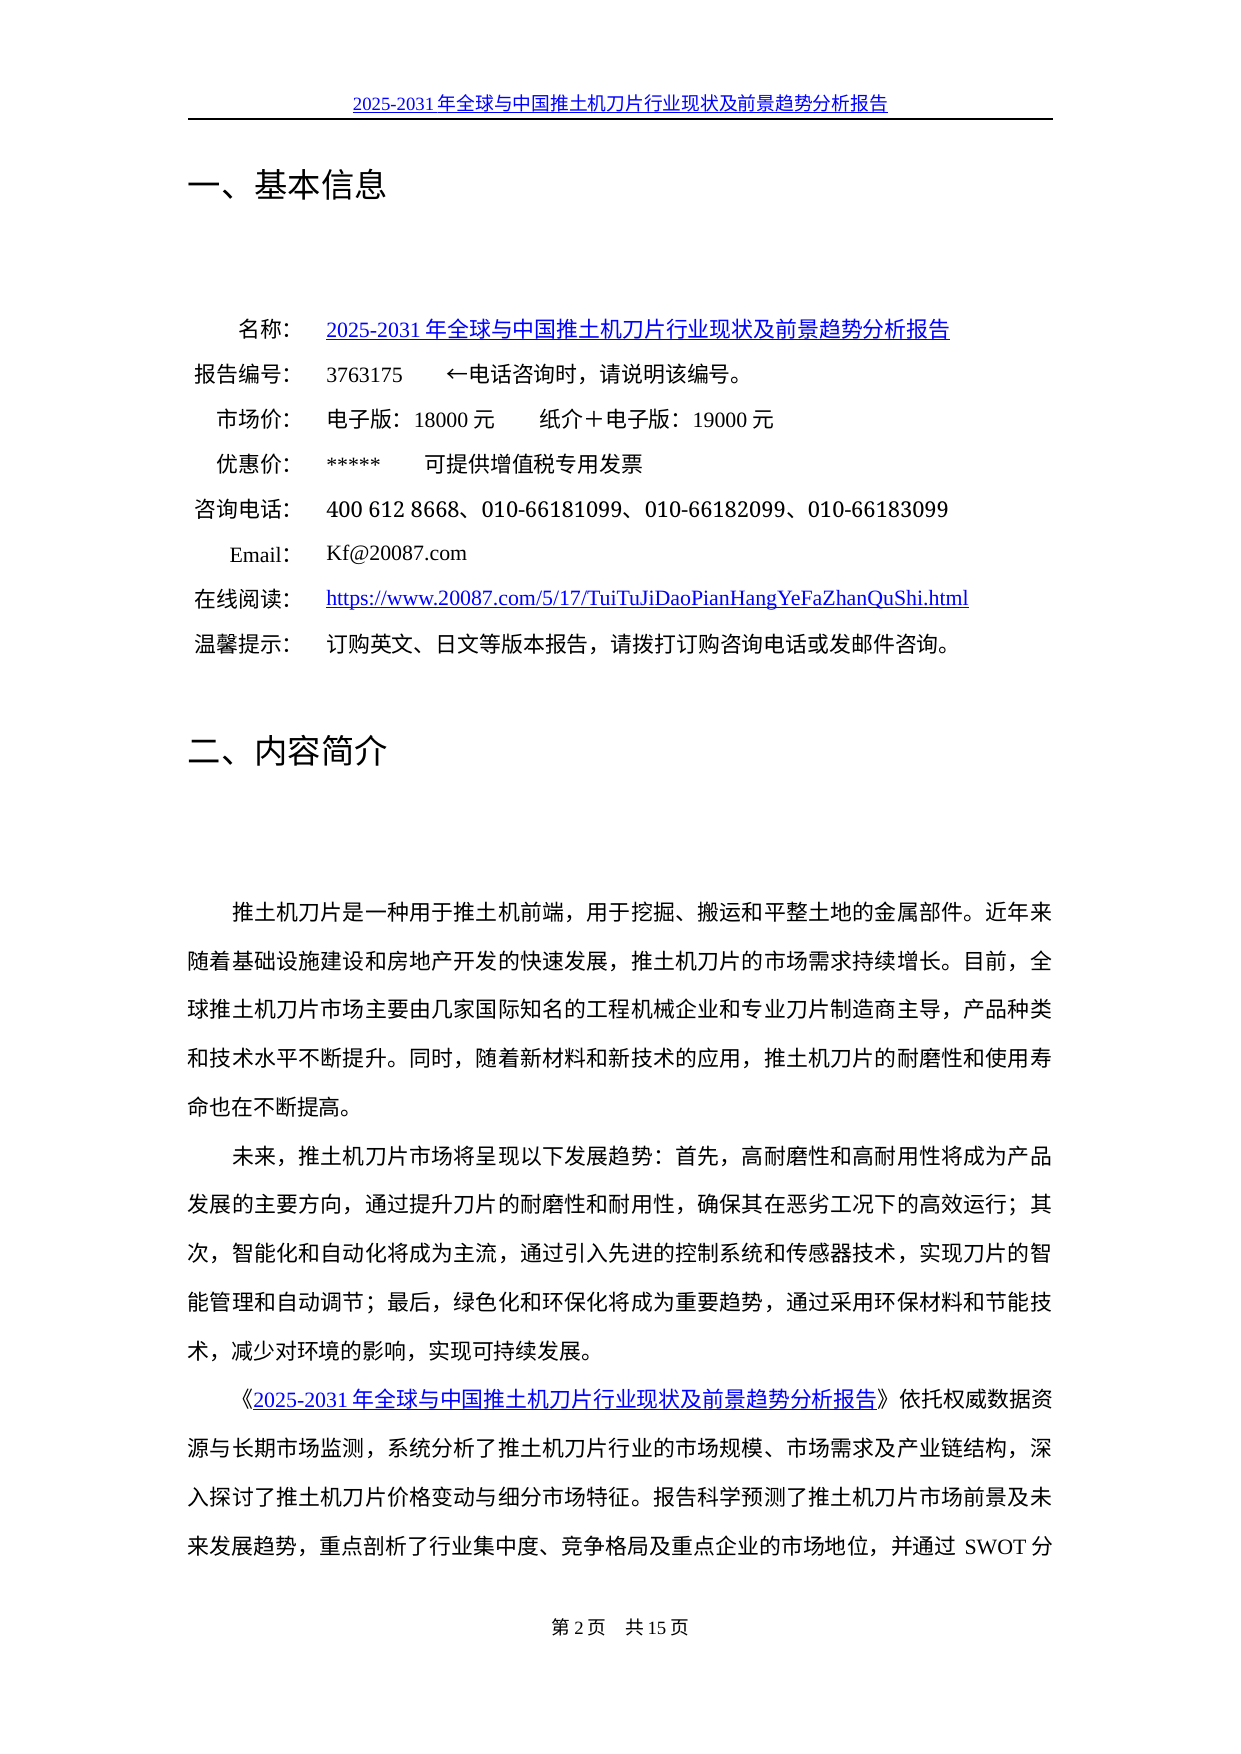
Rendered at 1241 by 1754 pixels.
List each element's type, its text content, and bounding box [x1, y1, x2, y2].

table_cell Email： [167, 537, 315, 582]
table_header 名称： [167, 312, 315, 357]
table_header 2025-2031年全球与中国推土机刀片行业现状及前景趋势分析报告 [315, 312, 1073, 357]
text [187, 894, 1053, 1561]
table_cell 温馨提示： [167, 627, 315, 672]
table_cell Kf@20087.com [315, 537, 1073, 582]
table_cell ***** 可提供增值税专用发票 [315, 447, 1073, 492]
table_cell 咨询电话： [167, 492, 315, 537]
table_cell 订购英文、日文等版本报告，请拨打订购咨询电话或发邮件咨询。 [315, 627, 1073, 672]
table_cell 400 612 8668、010-66181099、010-66182099、010-66183099 [315, 492, 1073, 537]
table_cell 优惠价： [167, 447, 315, 492]
table_cell 电子版：18000 元 纸介＋电子版：19000 元 [315, 402, 1073, 447]
table_cell 报告编号： [167, 357, 315, 402]
title 二、内容简介 [187, 717, 1053, 782]
table_cell 3763175 ←电话咨询时，请说明该编号。 [315, 357, 1073, 402]
title 一、基本信息 [187, 150, 1053, 215]
table_cell 市场价： [167, 402, 315, 447]
table_cell [315, 582, 1073, 627]
table_cell 在线阅读： [167, 582, 315, 627]
